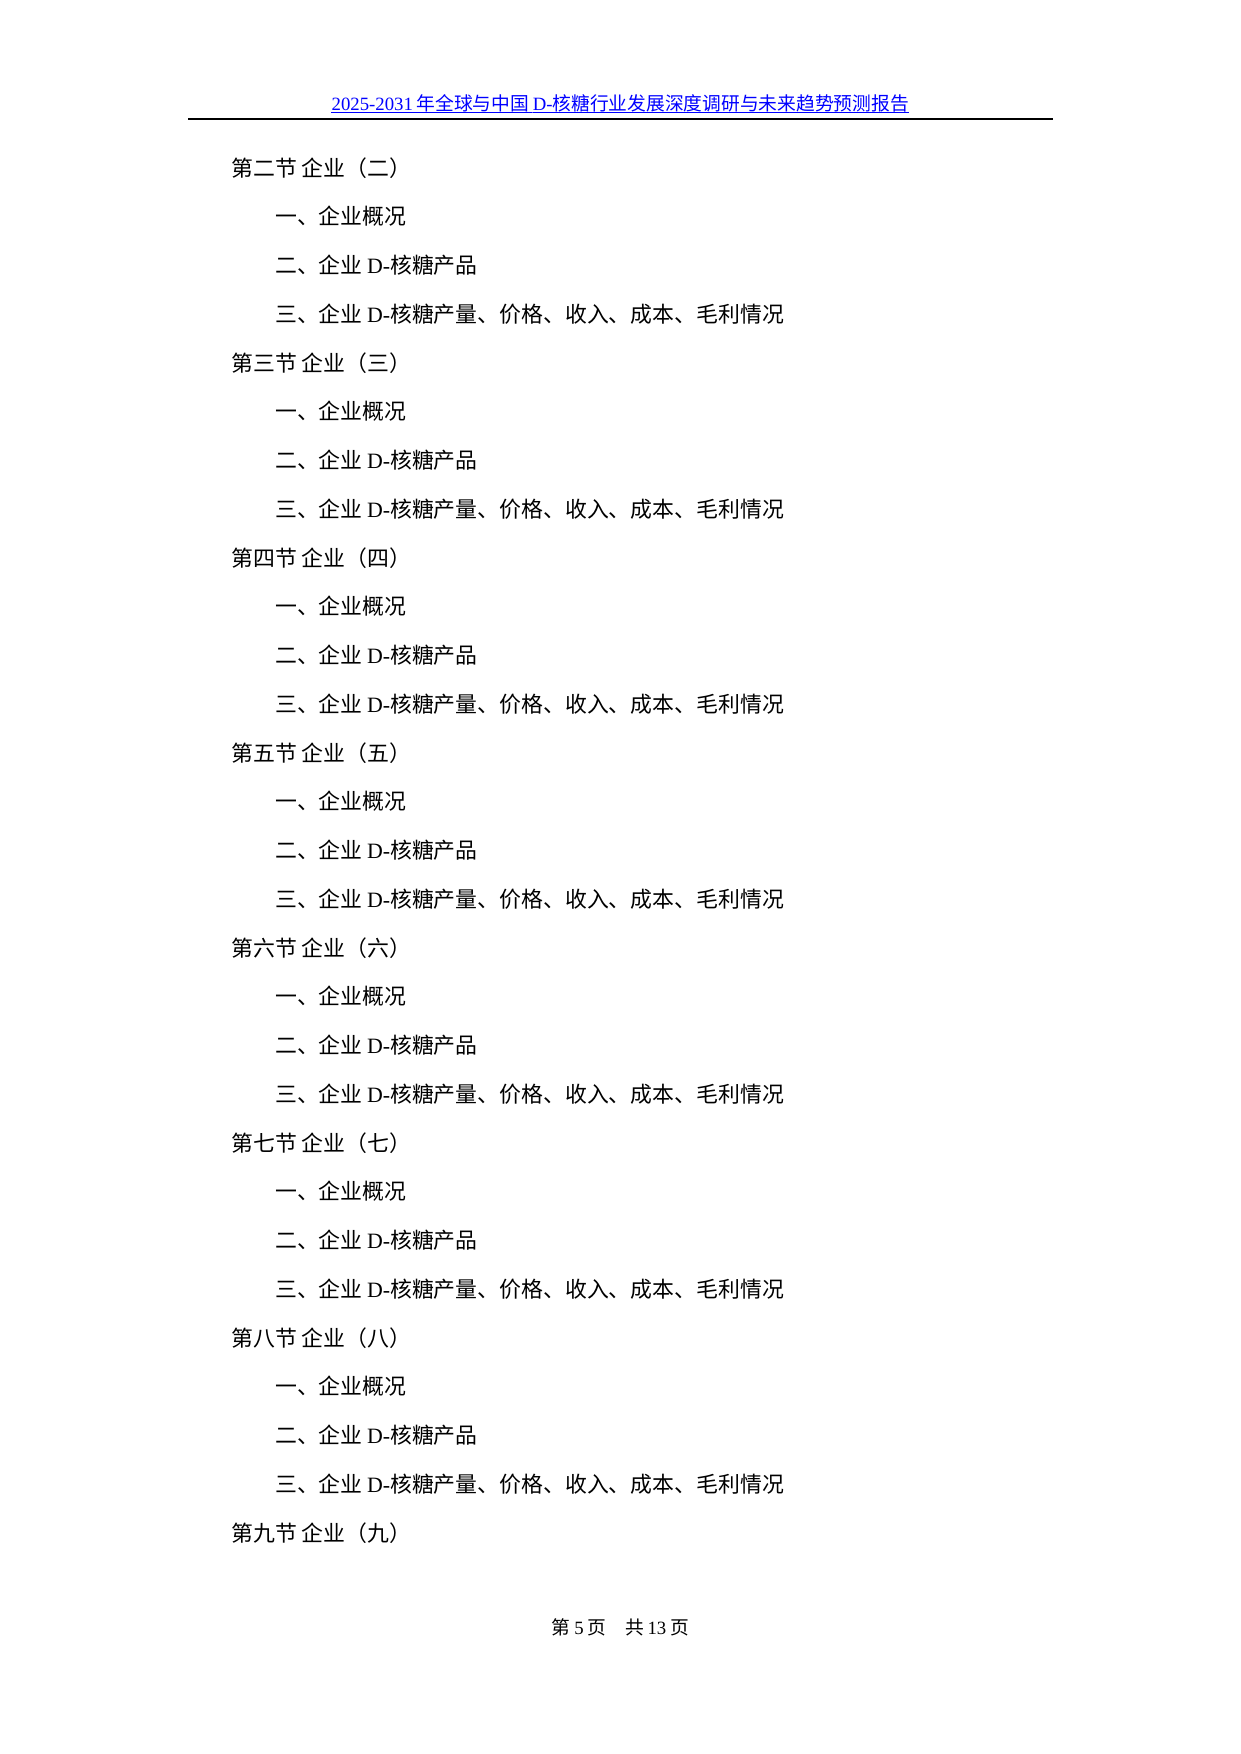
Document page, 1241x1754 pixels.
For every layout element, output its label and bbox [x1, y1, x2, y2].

text [187, 150, 1053, 1548]
